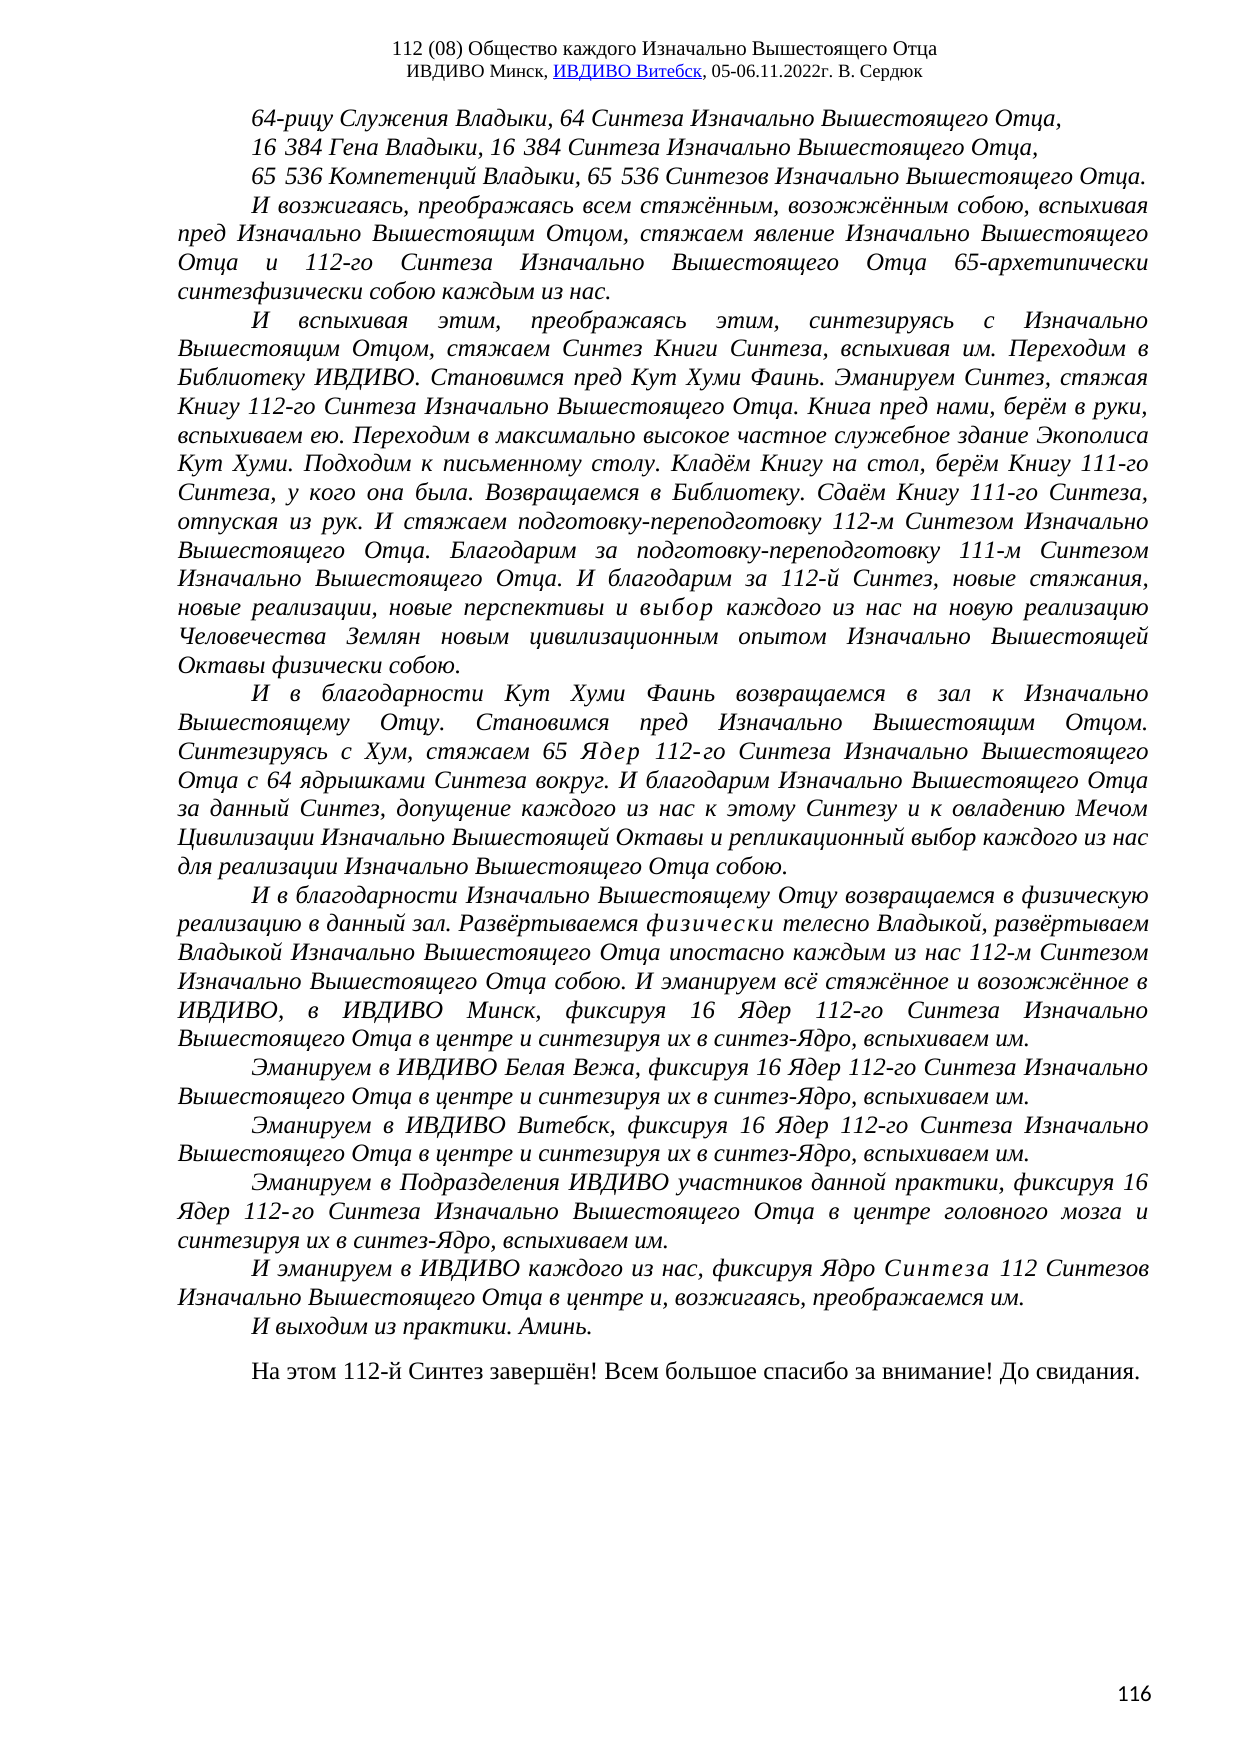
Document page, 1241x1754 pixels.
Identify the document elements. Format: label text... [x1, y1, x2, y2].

text И эманируем в ИВДИВО каждого из нас, фиксируя Ядро Синтеза 112 Синтезов Изначально Вышестоящего Отца в центре и, возжигаясь, преображаемся им. [177, 1253, 1152, 1311]
text На этом 112-й Синтез завершён! Всем большое спасибо за внимание! До свидания. [177, 1356, 1152, 1385]
text И в благодарности Кут Хуми Фаинь возвращаемся в зал к Изначально Вышестоящему Отцу. Становимся пред Изначально Вышестоящим Отцом. Синтезируясь с Хум, стяжаем 65 Ядер 112-го Синтеза Изначально Вышестоящего Отца с 64 ядрышками Синтеза вокруг. И благодарим Изначально Вышестоящего Отца за данный Синтез, допущение каждого из нас к этому Синтезу и к овладению Мечом Цивилизации Изначально Вышестоящей Октавы и репликационный выбор каждого из нас для реализации Изначально Вышестоящего Отца собою. [177, 678, 1152, 880]
text И выходим из практики. Аминь. [177, 1311, 1152, 1340]
text 16 384 Гена Владыки, 16 384 Синтеза Изначально Вышестоящего Отца, [177, 132, 1152, 161]
text И вспыхивая этим, преображаясь этим, синтезируясь с Изначально Вышестоящим Отцом, стяжаем Синтез Книги Синтеза, вспыхивая им. Переходим в Библиотеку ИВДИВО. Становимся пред Кут Хуми Фаинь. Эманируем Синтез, стяжая Книгу 112-го Синтеза Изначально Вышестоящего Отца. Книга пред нами, берём в руки, вспыхиваем ею. Переходим в максимально высокое частное служебное здание Экополиса Кут Хуми. Подходим к письменному столу. Кладём Книгу на стол, берём Книгу 111-го Синтеза, у кого она была. Возвращаемся в Библиотеку. Сдаём Книгу 111-го Синтеза, отпуская из рук. И стяжаем подготовку-переподготовку 112-м Синтезом Изначально Вышестоящего Отца. Благодарим за подготовку-переподготовку 111-м Синтезом Изначально Вышестоящего Отца. И благодарим за 112-й Синтез, новые стяжания, новые реализации, новые перспективы и выбор каждого из нас на новую реализацию Человечества Землян новым цивилизационным опытом Изначально Вышестоящей Октавы физически собою. [177, 305, 1152, 678]
text И в благодарности Изначально Вышестоящему Отцу возвращаемся в физическую реализацию в данный зал. Развёртываемся физически телесно Владыкой, развёртываем Владыкой Изначально Вышестоящего Отца ипостасно каждым из нас 112-м Синтезом Изначально Вышестоящего Отца собою. И эманируем всё стяжённое и возожжённое в ИВДИВО, в ИВДИВО Минск, фиксируя 16 Ядер 112-го Синтеза Изначально Вышестоящего Отца в центре и синтезируя их в синтез-Ядро, вспыхиваем им. [177, 880, 1152, 1052]
text И возжигаясь, преображаясь всем стяжённым, возожжённым собою, вспыхивая пред Изначально Вышестоящим Отцом, стяжаем явление Изначально Вышестоящего Отца и 112-го Синтеза Изначально Вышестоящего Отца 65-архетипически синтезфизически собою каждым из нас. [177, 190, 1152, 305]
text Эманируем в Подразделения ИВДИВО участников данной практики, фиксируя 16 Ядер 112-го Синтеза Изначально Вышестоящего Отца в центре головного мозга и синтезируя их в синтез-Ядро, вспыхиваем им. [177, 1167, 1152, 1253]
text 65 536 Компетенций Владыки, 65 536 Синтезов Изначально Вышестоящего Отца. [177, 161, 1152, 190]
text Эманируем в ИВДИВО Белая Вежа, фиксируя 16 Ядер 112-го Синтеза Изначально Вышестоящего Отца в центре и синтезируя их в синтез-Ядро, вспыхиваем им. [177, 1052, 1152, 1110]
text 64-рицу Служения Владыки, 64 Синтеза Изначально Вышестоящего Отца, [177, 103, 1152, 132]
text Эманируем в ИВДИВО Витебск, фиксируя 16 Ядер 112-го Синтеза Изначально Вышестоящего Отца в центре и синтезируя их в синтез-Ядро, вспыхиваем им. [177, 1110, 1152, 1167]
